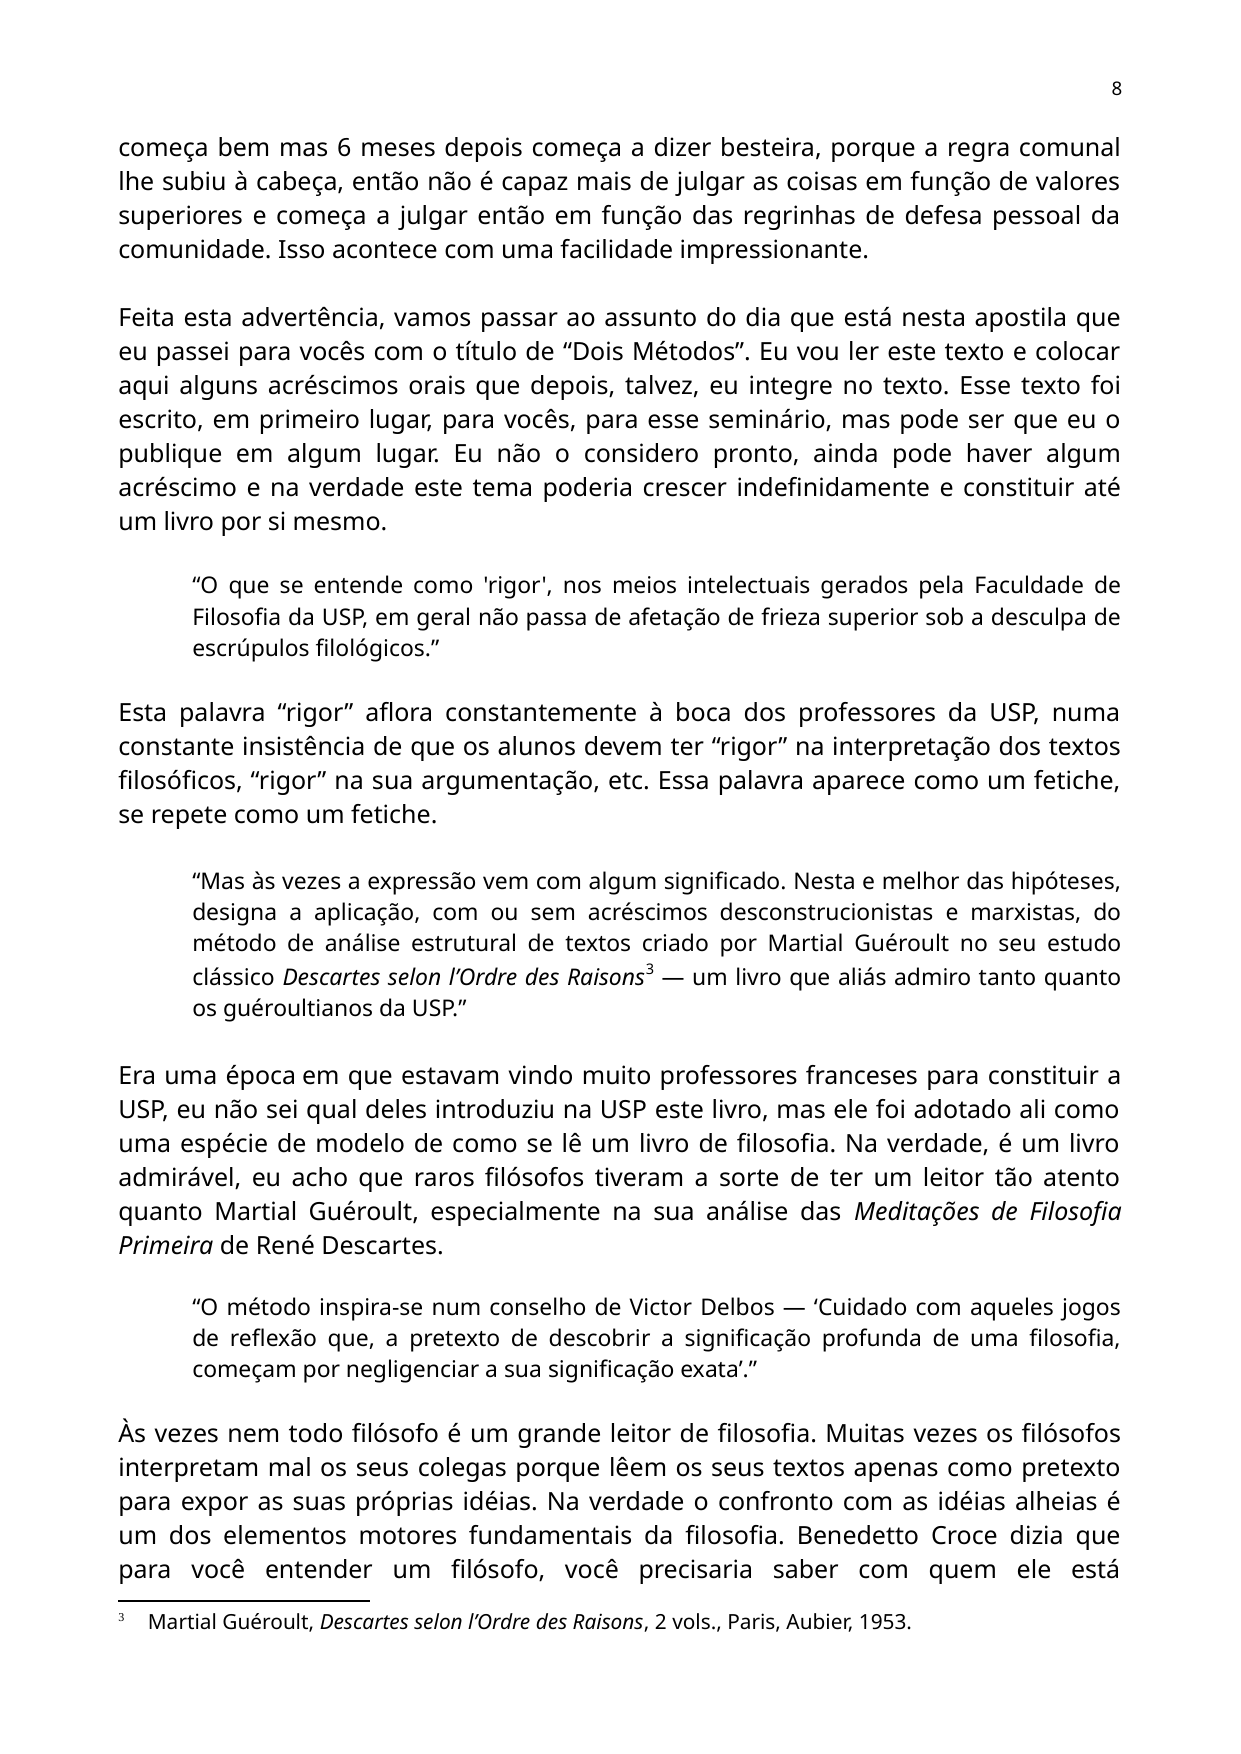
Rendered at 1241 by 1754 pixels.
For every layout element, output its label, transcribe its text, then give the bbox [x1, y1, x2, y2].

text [118, 129, 1122, 266]
text “O que se entende como 'rigor', nos meios intelectuais gerados pela Faculdade de Filosofia da USP, em geral não passa de afetação de frieza superior sob a desculpa de escrúpulos filológicos.” [192, 569, 1122, 663]
text Esta palavra “rigor” aflora constantemente à boca dos professores da USP, numa constante insistência de que os alunos devem ter “rigor” na interpretação dos textos filosóficos, “rigor” na sua argumentação, etc. Essa palavra aparece como um fetiche, se repete como um fetiche. [118, 694, 1122, 831]
text “Mas às vezes a expressão vem com algum significado. Nesta e melhor das hipóteses, designa a aplicação, com ou sem acréscimos desconstrucionistas e marxistas, do método de análise estrutural de textos criado por Martial Guéroult no seu estudo clássico Descartes selon l’Ordre des Raisons — um livro que aliás admiro tanto quanto os guéroultianos da USP.” [192, 864, 1122, 1024]
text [118, 1416, 1122, 1586]
text “O método inspira-se num conselho de Victor Delbos — ‘Cuidado com aqueles jogos de reflexão que, a pretexto de descobrir a significação profunda de uma filosofia, começam por negligenciar a sua significação exata’.” [192, 1291, 1122, 1384]
text Feita esta advertência, vamos passar ao assunto do dia que está nesta apostila que eu passei para vocês com o título de “Dois Métodos”. Eu vou ler este texto e colocar aqui alguns acréscimos orais que depois, talvez, eu integre no texto. Esse texto foi escrito, em primeiro lugar, para vocês, para esse seminário, mas pode ser que eu o publique em algum lugar. Eu não o considero pronto, ainda pode haver algum acréscimo e na verdade este tema poderia crescer indefinidamente e constituir até um livro por si mesmo. [118, 299, 1122, 538]
text Era uma época em que estavam vindo muito professores franceses para constituir a USP, eu não sei qual deles introduziu na USP este livro, mas ele foi adotado ali como uma espécie de modelo de como se lê um livro de filosofia. Na verdade, é um livro admirável, eu acho que raros filósofos tiveram a sorte de ter um leitor tão atento quanto Martial Guéroult, especialmente na sua análise das Meditações de Filosofia Primeira de René Descartes. [118, 1058, 1122, 1262]
